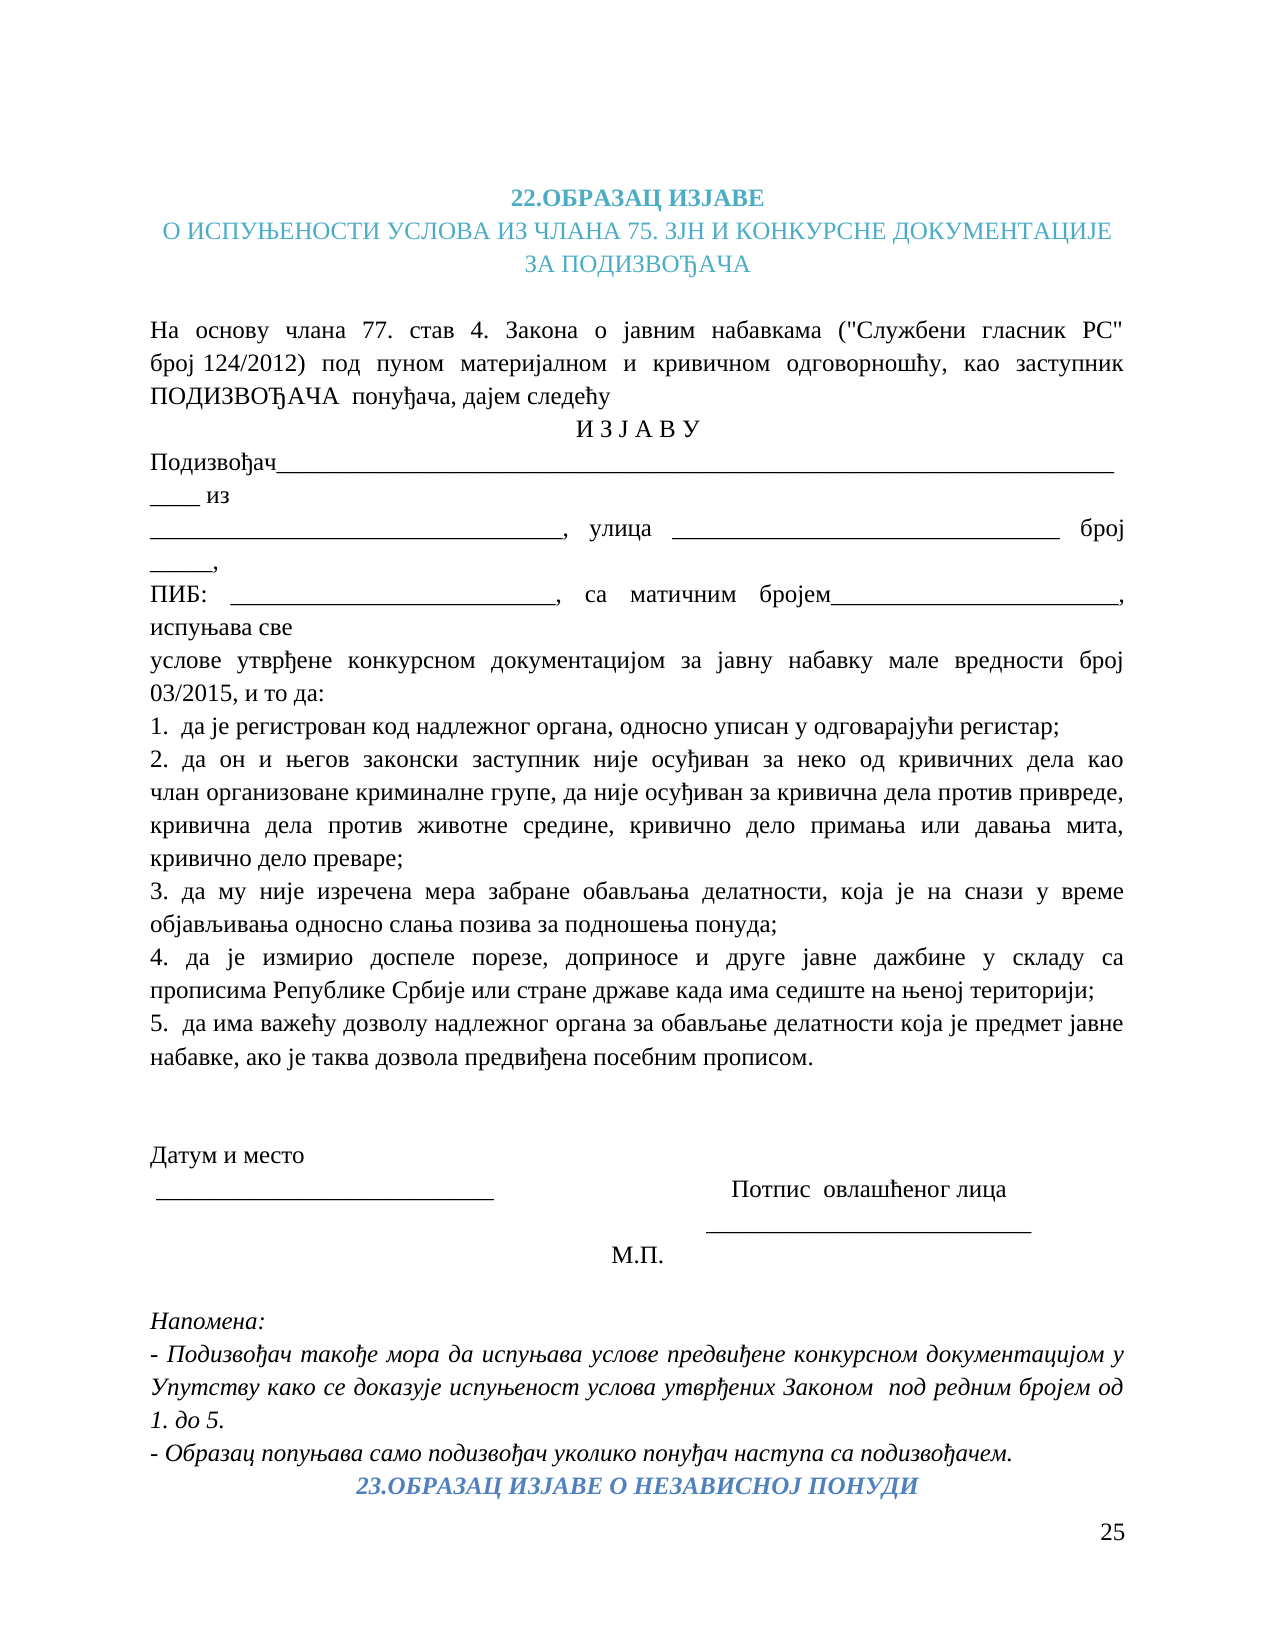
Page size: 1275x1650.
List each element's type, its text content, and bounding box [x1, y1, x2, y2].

text Напомена: [150, 1306, 1125, 1334]
text 5. да има важећу дозволу надлежног органа за обављање делатности која је предмет јавне набавке, ако је таква дозвола предвиђена посебним прописом. [150, 1008, 1125, 1070]
text 3. да му није изречена мера забране обављања делатности, која је на снази у време објављивања односно слања позива за подношења понуда; [150, 876, 1125, 938]
text М.П. [150, 1240, 1125, 1268]
text ЗА ПОДИЗВОЂАЧА [150, 249, 1125, 278]
text О ИСПУЊЕНОСТИ УСЛОВА ИЗ ЧЛАНА 75. ЗЈН И КОНКУРСНЕ ДОКУМЕНТАЦИЈЕ [150, 216, 1125, 245]
text 23.ОБРАЗАЦ ИЗЈАВЕ О НЕЗАВИСНОЈ ПОНУДИ [150, 1471, 1125, 1499]
text услове утврђене конкурсном документацијом за јавну набавку мале вредности број 03/2015, и то да: [150, 645, 1125, 707]
text И З Ј А В У [150, 414, 1125, 443]
text _________________________________, улица _______________________________ број _____, [150, 513, 1125, 575]
text 2. да он и његов законски заступник није осуђиван за неко од кривичних дела као члан организоване криминалне групе, да није осуђиван за кривична дела против привреде, кривична дела против животне средине, кривично дело примања или давања мита, кривично дело преваре; [150, 744, 1125, 872]
text 22.ОБРАЗАЦ ИЗЈАВЕ [150, 183, 1125, 212]
text ПИБ: __________________________, са матичним бројем_______________________, испуњава све [150, 579, 1125, 641]
text Датум и место [150, 1141, 1125, 1169]
text __________________________ [150, 1207, 1125, 1235]
text На основу члана 77. став 4. Закона о јавним набавкама ("Службени гласник РС" број 124/2012) под пуном материјалном и кривичном одговорношћу, као заступник ПОДИЗВОЂАЧА понуђача, дајем следећу [150, 315, 1125, 410]
text 4. да је измирио доспеле порезе, доприносе и друге јавне дажбине у складу са прописима Републике Србије или стране државе када има седиште на њеној територији; [150, 942, 1125, 1004]
text Подизвођач_______________________________________________________________________ из [150, 447, 1125, 509]
text - Образац попуњава само подизвођач уколико понуђач наступа са подизвођачем. [150, 1438, 1125, 1467]
text - Подизвођач такође мора да испуњава услове предвиђене конкурсном документацијом у Упутству како се доказује испуњеност услова утврђених Законом под редним бројем од 1. до 5. [150, 1339, 1125, 1433]
text ___________________________ Потпис овлашћеног лица [150, 1174, 1125, 1202]
text 1. да је регистрован код надлежног органа, односно уписан у одговарајући регистар; [150, 711, 1125, 740]
